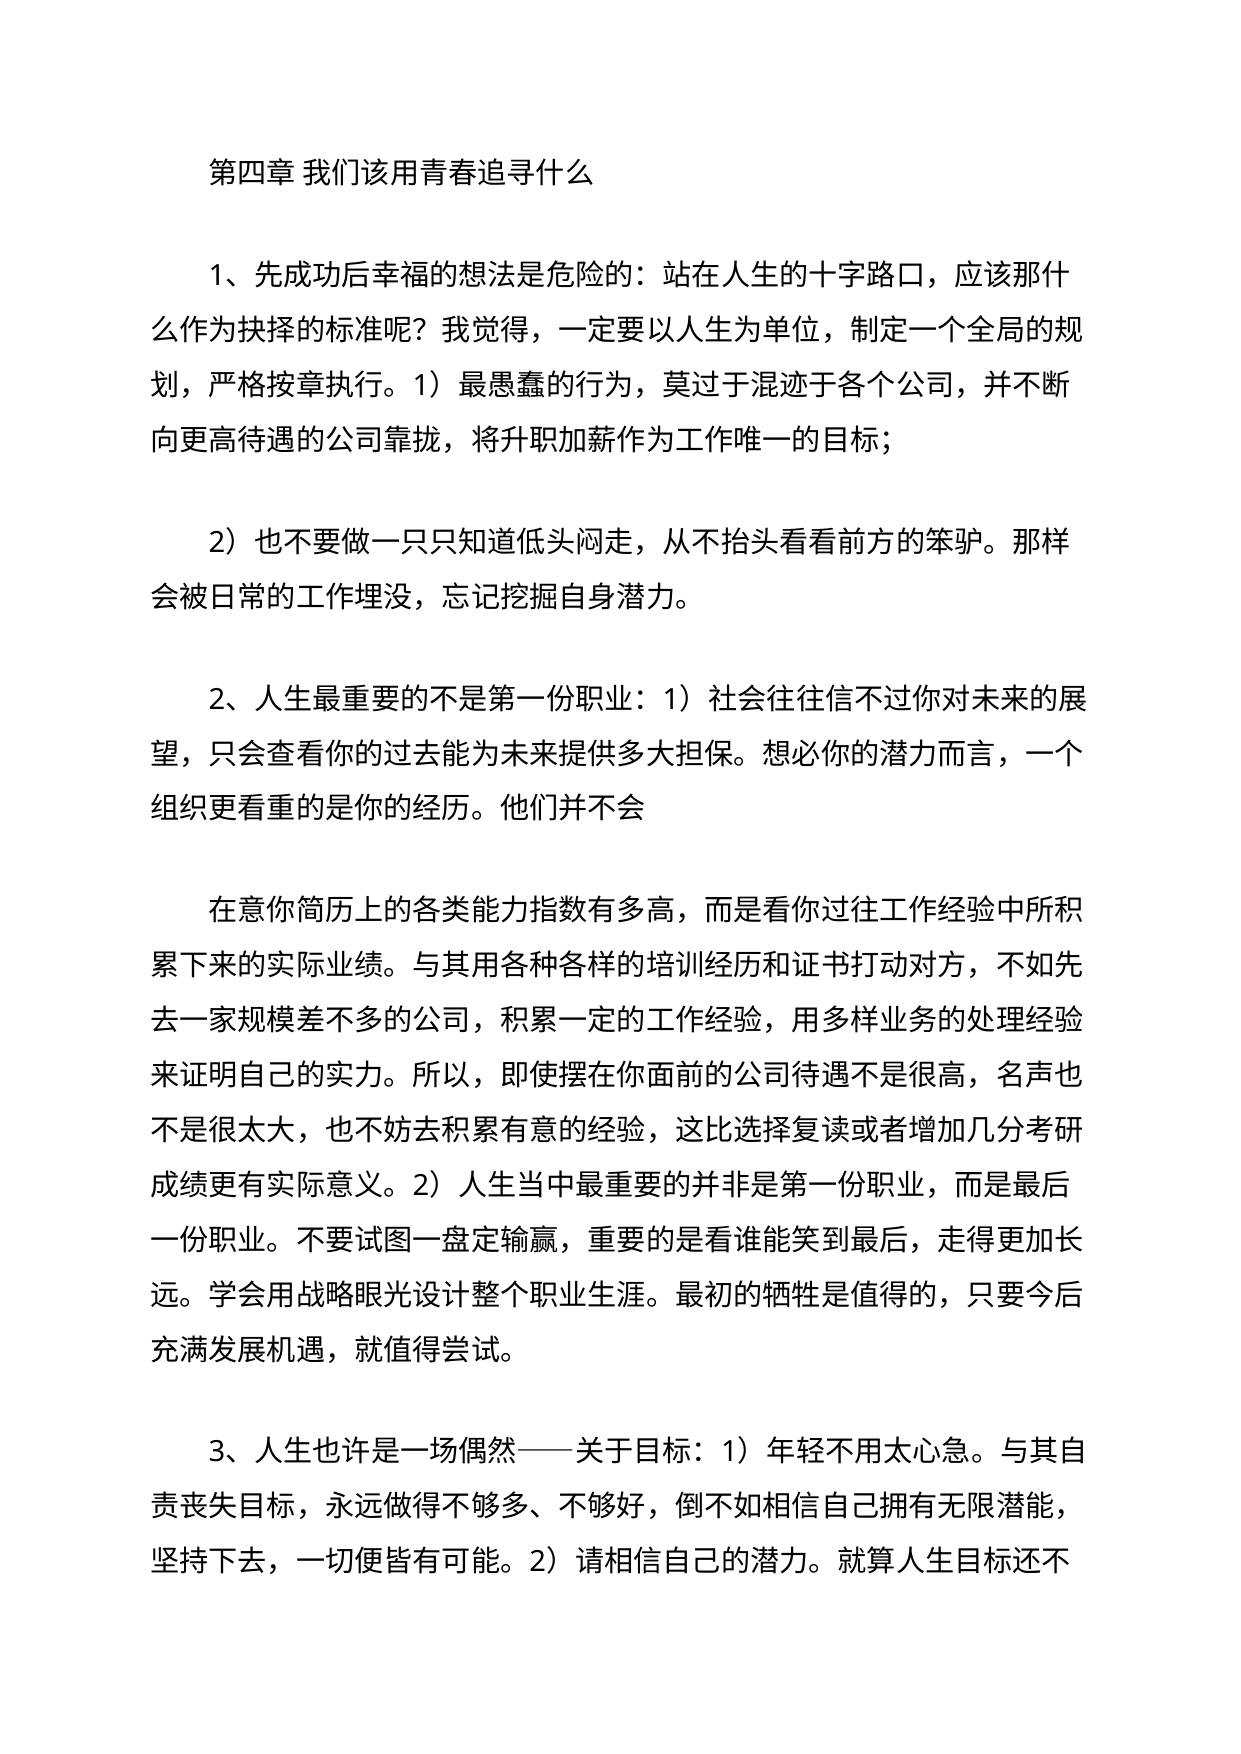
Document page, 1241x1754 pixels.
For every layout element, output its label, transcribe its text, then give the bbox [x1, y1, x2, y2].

text 第四章 我们该用青春追寻什么 [150, 150, 1090, 192]
text 1、先成功后幸福的想法是危险的：站在人生的十字路口，应该那什么作为抉择的标准呢？我觉得，一定要以人生为单位，制定一个全局的规划，严格按章执行。1）最愚蠢的行为，莫过于混迹于各个公司，并不断向更高待遇的公司靠拢，将升职加薪作为工作唯一的目标； [150, 252, 1090, 459]
text 2、人生最重要的不是第一份职业：1）社会往往信不过你对未来的展望，只会查看你的过去能为未来提供多大担保。想必你的潜力而言，一个组织更看重的是你的经历。他们并不会 [150, 675, 1090, 827]
text 2）也不要做一只只知道低头闷走，从不抬头看看前方的笨驴。那样会被日常的工作埋没，忘记挖掘自身潜力。 [150, 518, 1090, 616]
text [150, 1428, 1090, 1580]
text 在意你简历上的各类能力指数有多高，而是看你过往工作经验中所积累下来的实际业绩。与其用各种各样的培训经历和证书打动对方，不如先去一家规模差不多的公司，积累一定的工作经验，用多样业务的处理经验来证明自己的实力。所以，即使摆在你面前的公司待遇不是很高，名声也不是很太大，也不妨去积累有意的经验，这比选择复读或者增加几分考研成绩更有实际意义。2）人生当中最重要的并非是第一份职业，而是最后一份职业。不要试图一盘定输赢，重要的是看谁能笑到最后，走得更加长远。学会用战略眼光设计整个职业生涯。最初的牺牲是值得的，只要今后充满发展机遇，就值得尝试。 [150, 887, 1090, 1368]
